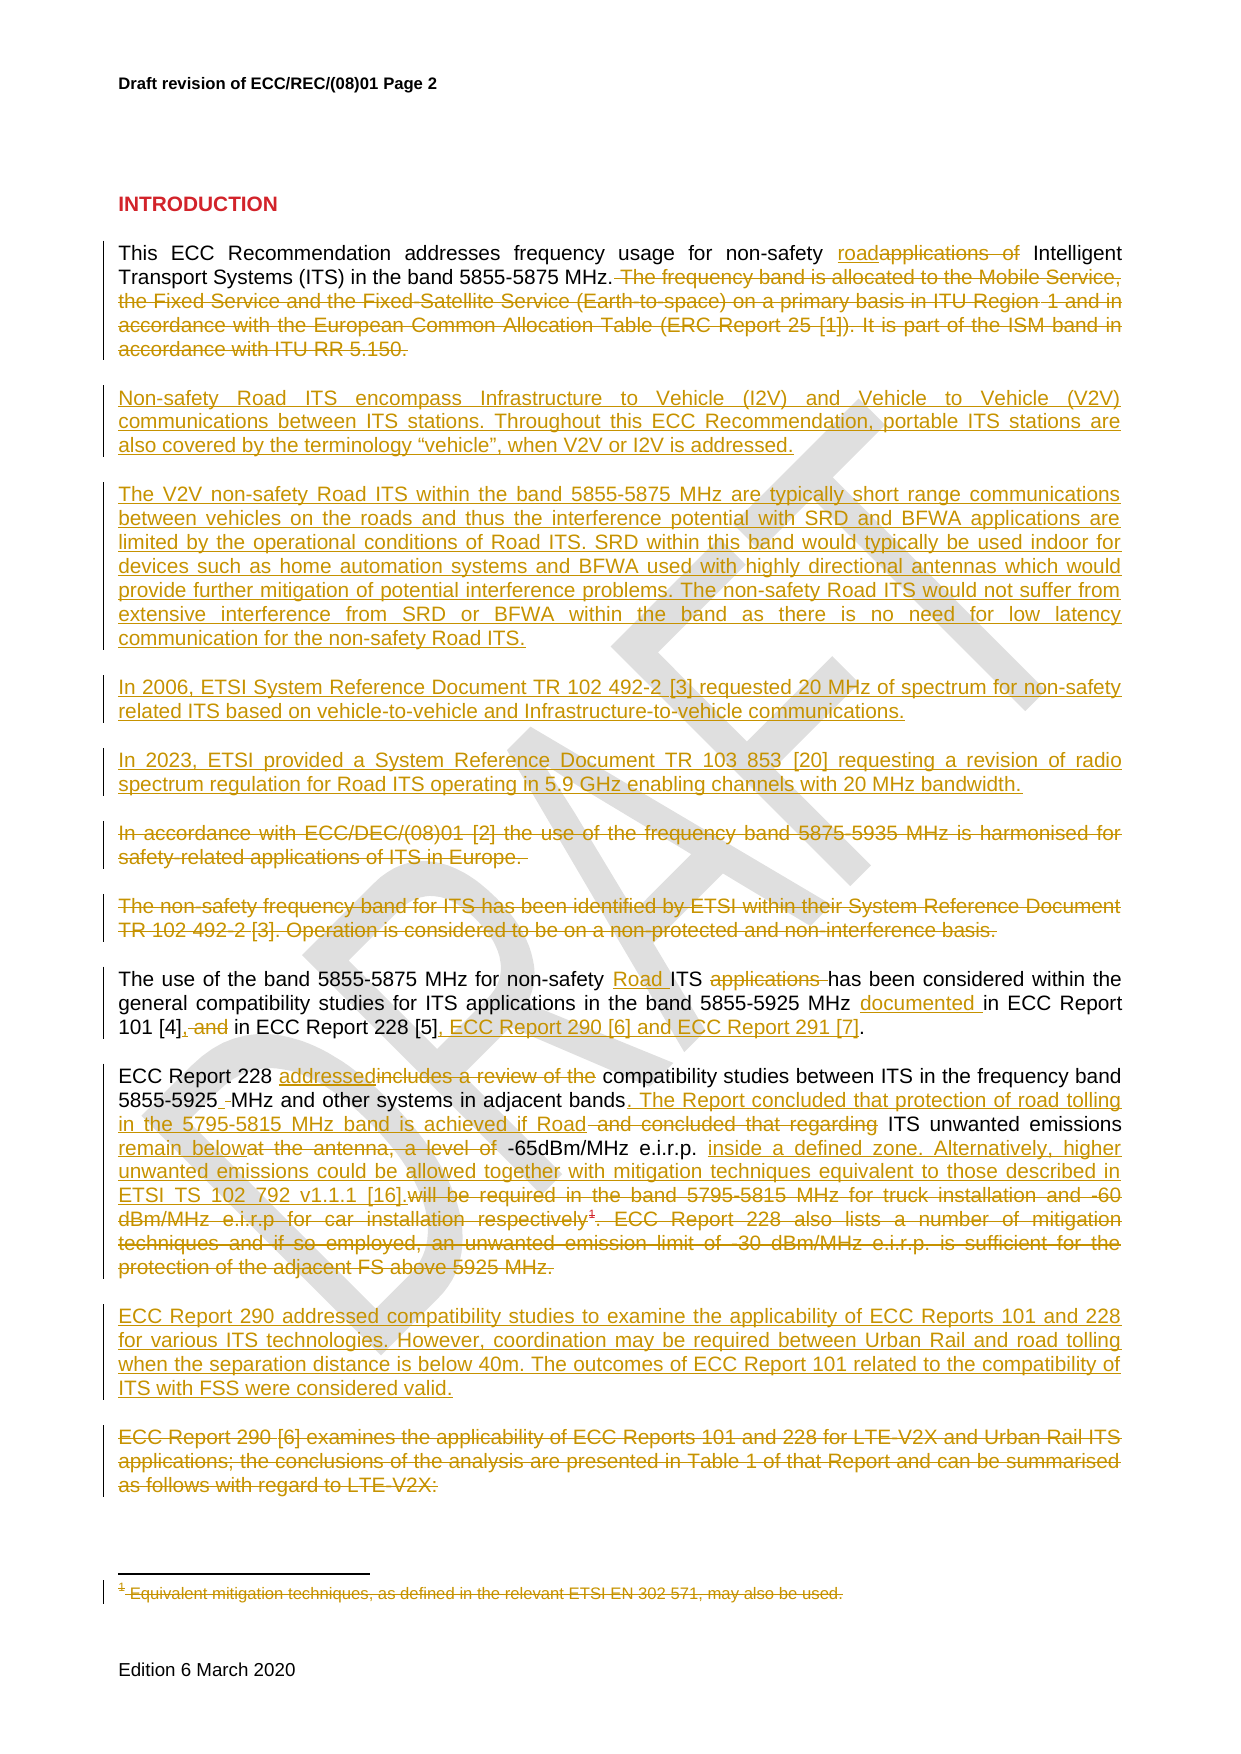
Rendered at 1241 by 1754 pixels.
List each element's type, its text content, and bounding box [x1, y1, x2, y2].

text This ECC Recommendation addresses frequency usage for non-safety Intelligent Transport Systems (ITS) in the band 5855-5875 MHz. [118, 327, 1122, 360]
text ECC Report 228 compatibility studies between ITS in the frequency band 5855-5925MHz and other systems in adjacent bands ITS unwanted emissions -65dBm/MHz e.i.r.p. [118, 1063, 1122, 1279]
text This ECC Recommendation addresses frequency usage for non-safety Intelligent Transport Systems (ITS) in the band 5855-5875 MHz. [118, 241, 1122, 326]
text The use of the band 5855-5875 MHz for non-safety ITS has been considered within the general compatibility studies for ITS applications in the band 5855-5925 MHz in ECC Report 101 in ECC Report 228 . [118, 967, 1122, 1038]
subtitle introduction [118, 192, 1122, 216]
